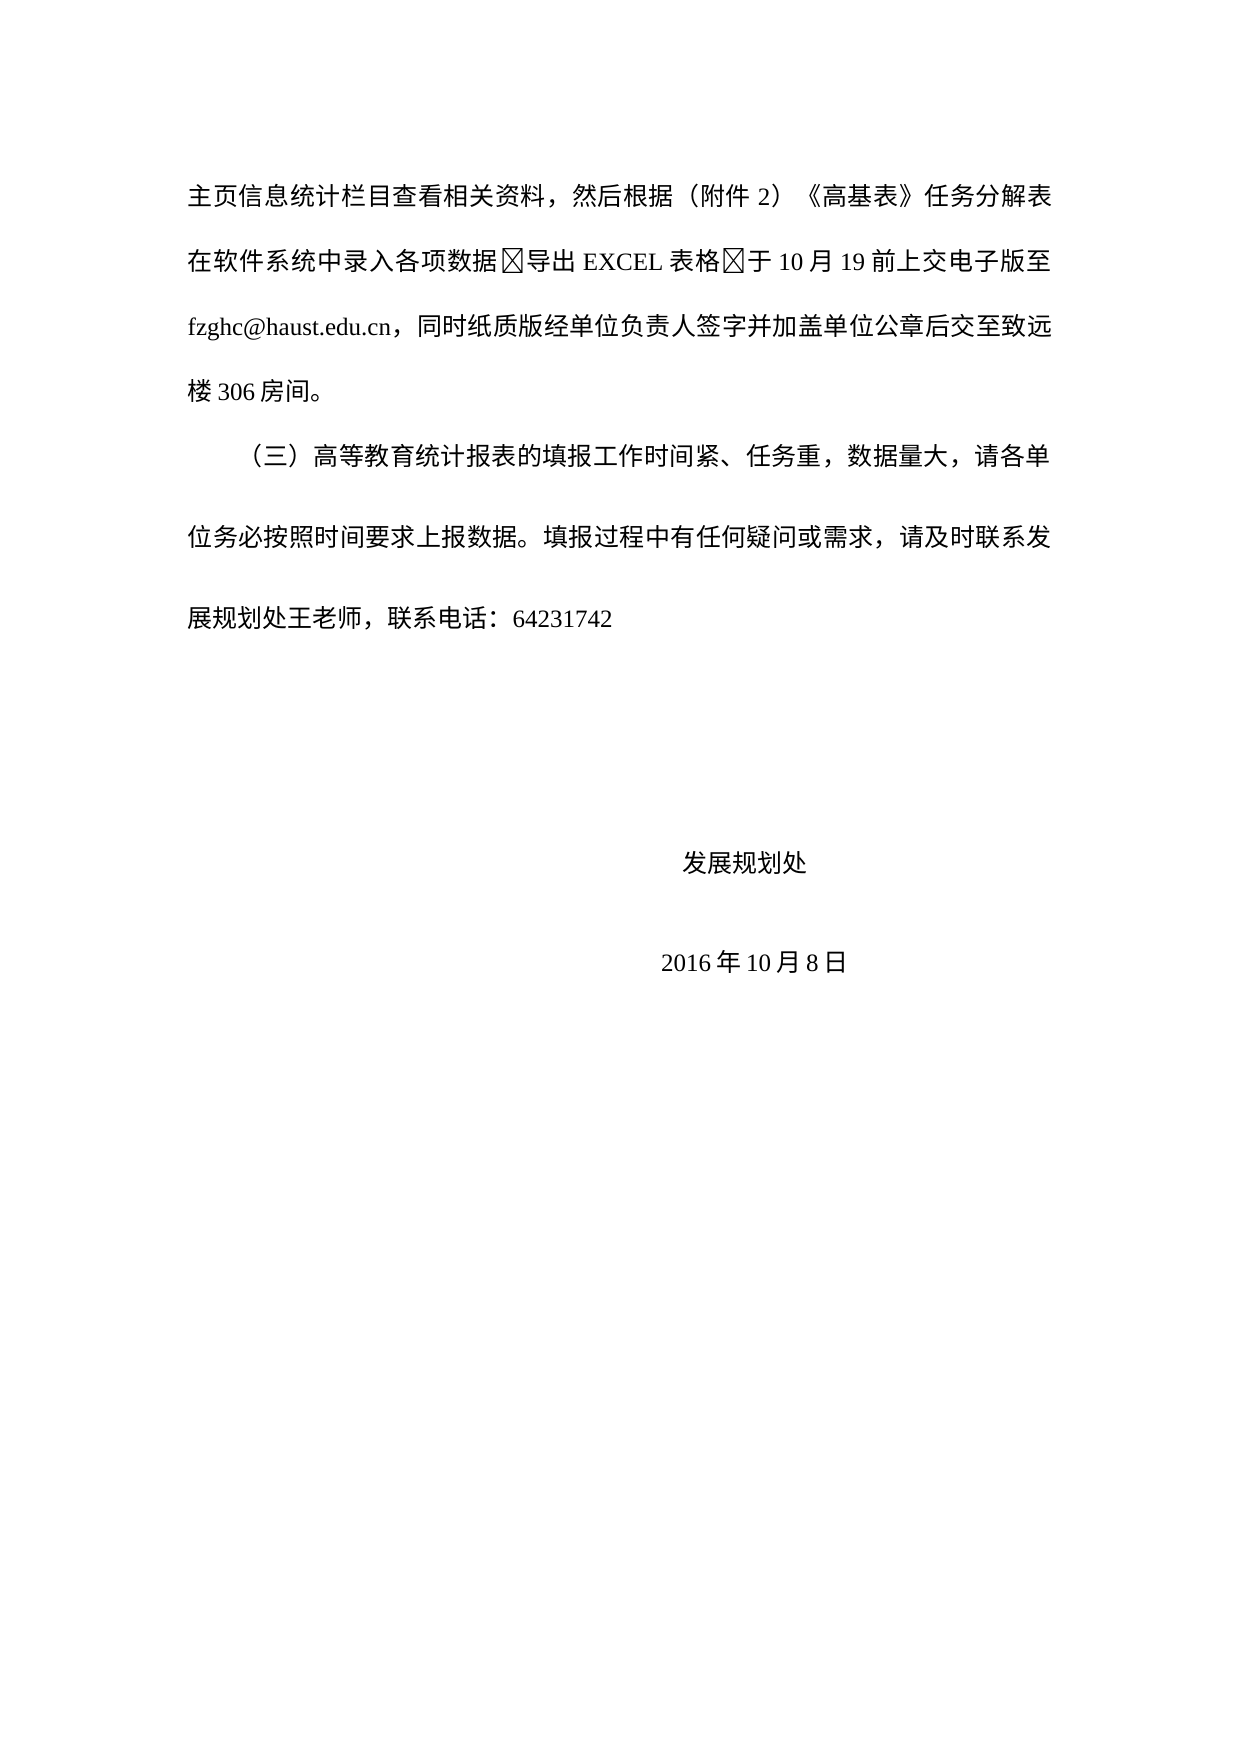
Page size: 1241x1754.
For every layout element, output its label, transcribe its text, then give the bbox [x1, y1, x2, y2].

text （三）高等教育统计报表的填报工作时间紧、任务重，数据量大，请各单位务必按照时间要求上报数据。填报过程中有任何疑问或需求，请及时联系发展规划处王老师，联系电话：64231742 [187, 422, 1053, 731]
text 发展规划处 [187, 829, 1003, 894]
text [187, 162, 1053, 422]
text 2016年10月8日 [187, 928, 1003, 993]
